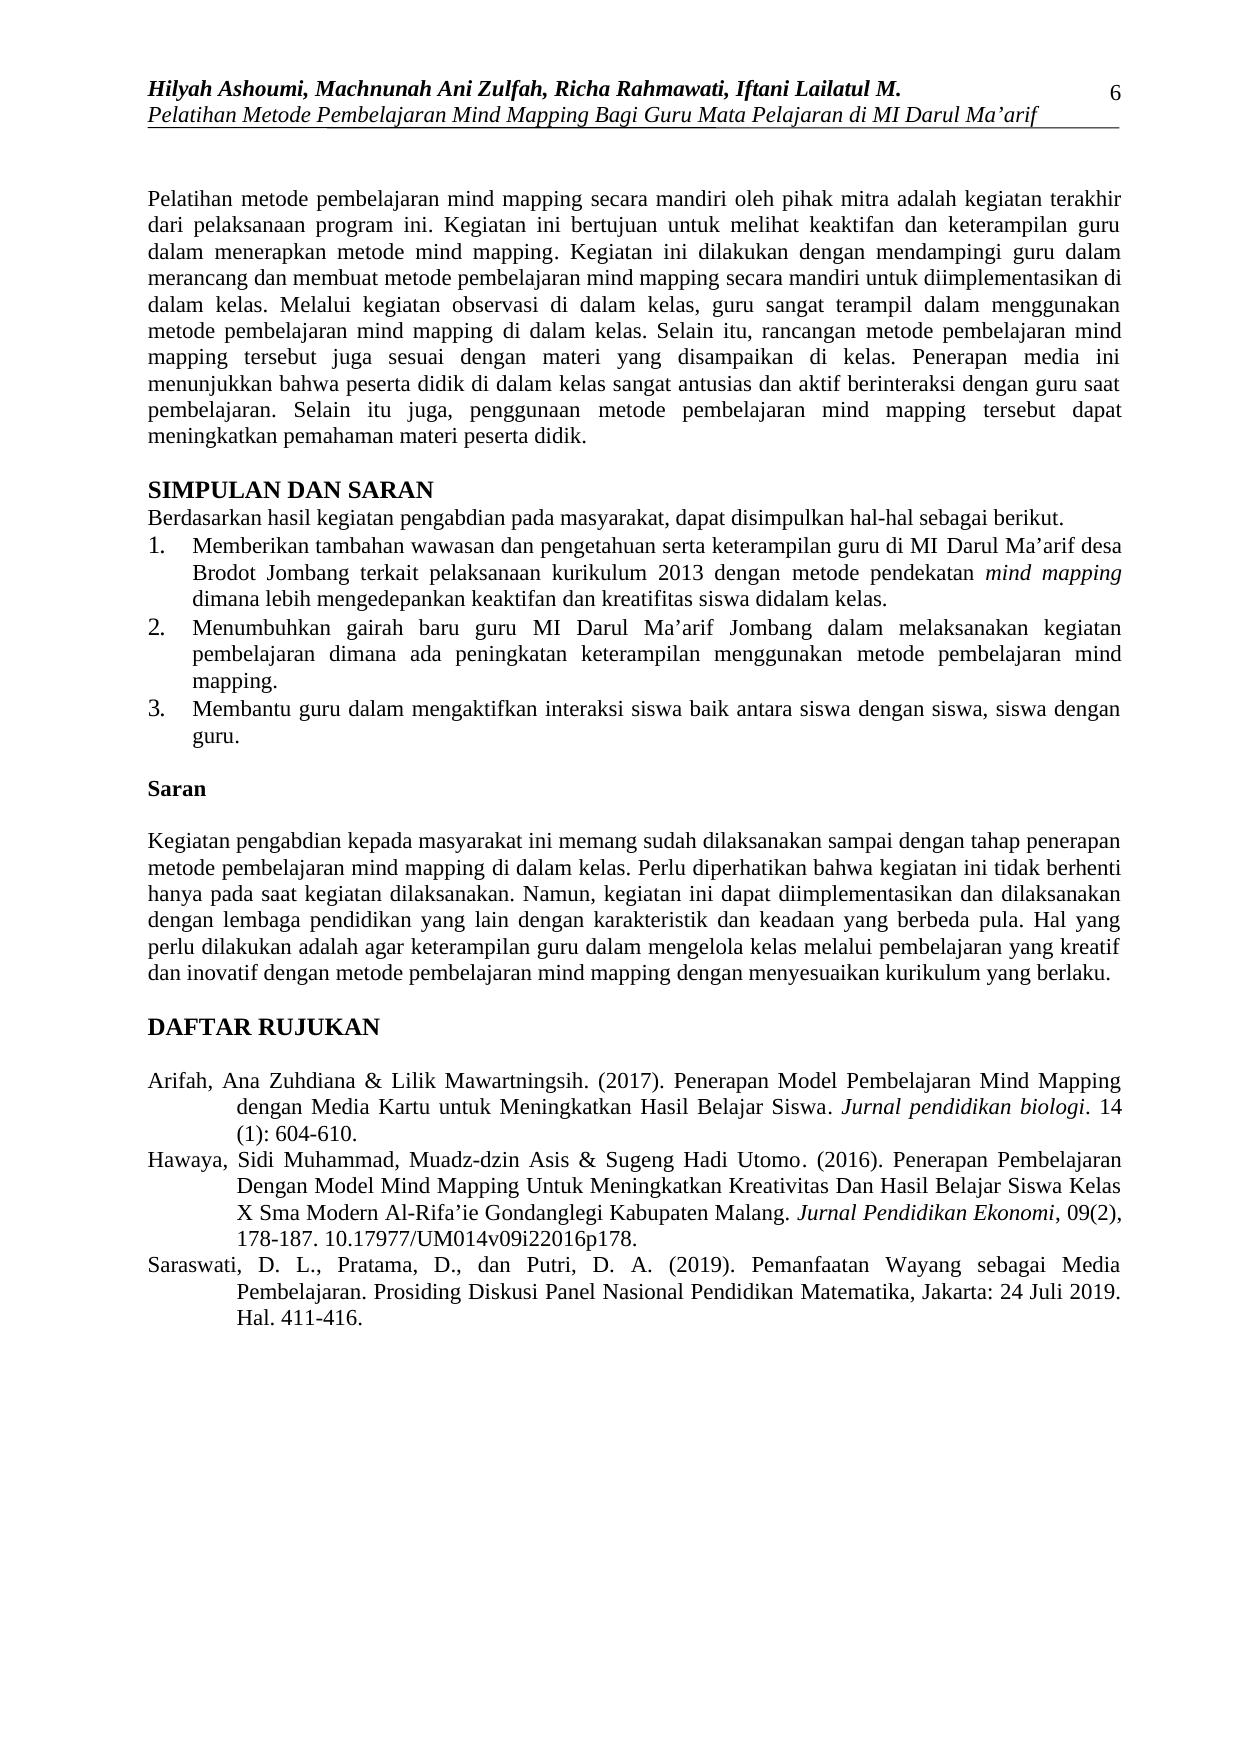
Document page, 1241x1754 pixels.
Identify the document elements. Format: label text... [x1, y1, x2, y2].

text Saran [147, 774, 1122, 801]
list Memberikan tambahan wawasan dan pengetahuan serta keterampilan guru di MI Darul Ma’arif desa Brodot Jombang terkait pelaksanaan kurikulum 2013 dengan metode pendekatan mind mapping dimana lebih mengedepankan keaktifan dan kreatifitas siswa didalam kelas. [148, 530, 1122, 612]
text Kegiatan pengabdian kepada masyarakat ini memang sudah dilaksanakan sampai dengan tahap penerapan metode pembelajaran mind mapping di dalam kelas. Perlu diperhatikan bahwa kegiatan ini tidak berhenti hanya pada saat kegiatan dilaksanakan. Namun, kegiatan ini dapat diimplementasikan dan dilaksanakan dengan lembaga pendidikan yang lain dengan karakteristik dan keadaan yang berbeda pula. Hal yang perlu dilakukan adalah agar keterampilan guru dalam mengelola kelas melalui pembelajaran yang kreatif dan inovatif dengan metode pembelajaran mind mapping dengan menyesuaikan kurikulum yang berlaku. [147, 827, 1122, 985]
text Hawaya, Sidi Muhammad, Muadz-dzin Asis & Sugeng Hadi Utomo. (2016). Penerapan Pembelajaran Dengan Model Mind Mapping Untuk Meningkatkan Kreativitas Dan Hasil Belajar Siswa Kelas X Sma Modern Al-Rifa’ie Gondanglegi Kabupaten Malang. Jurnal Pendidikan Ekonomi, 09(2), 178-187. 10.17977/UM014v09i22016p178. [147, 1146, 1122, 1251]
list Menumbuhkan gairah baru guru MI Darul Ma’arif Jombang dalam melaksanakan kegiatan pembelajaran dimana ada peningkatan keterampilan menggunakan metode pembelajaran mind mapping. [148, 612, 1122, 693]
text Arifah, Ana Zuhdiana & Lilik Mawartningsih. (2017). Penerapan Model Pembelajaran Mind Mapping dengan Media Kartu untuk Meningkatkan Hasil Belajar Siswa. Jurnal pendidikan biologi. 14 (1): 604-610. [147, 1067, 1122, 1146]
text DAFTAR RUJUKAN [147, 1012, 1122, 1041]
text Saraswati, D. L., Pratama, D., dan Putri, D. A. (2019). Pemanfaatan Wayang sebagai Media Pembelajaran. Prosiding Diskusi Panel Nasional Pendidikan Matematika, Jakarta: 24 Juli 2019. Hal. 411-416. [147, 1251, 1122, 1330]
text SIMPULAN DAN SARAN [148, 475, 1122, 504]
text Pelatihan metode pembelajaran mind mapping secara mandiri oleh pihak mitra adalah kegiatan terakhir dari pelaksanaan program ini. Kegiatan ini bertujuan untuk melihat keaktifan dan keterampilan guru dalam menerapkan metode mind mapping. Kegiatan ini dilakukan dengan mendampingi guru dalam merancang dan membuat metode pembelajaran mind mapping secara mandiri untuk diimplementasikan di dalam kelas. Melalui kegiatan observasi di dalam kelas, guru sangat terampil dalam menggunakan metode pembelajaran mind mapping di dalam kelas. Selain itu, rancangan metode pembelajaran mind mapping tersebut juga sesuai dengan materi yang disampaikan di kelas. Penerapan media ini menunjukkan bahwa peserta didik di dalam kelas sangat antusias dan aktif berinteraksi dengan guru saat pembelajaran. Selain itu juga, penggunaan metode pembelajaran mind mapping tersebut dapat meningkatkan pemahaman materi peserta didik. [147, 185, 1122, 449]
text Berdasarkan hasil kegiatan pengabdian pada masyarakat, dapat disimpulkan hal-hal sebagai berikut. [147, 504, 1122, 530]
list Membantu guru dalam mengaktifkan interaksi siswa baik antara siswa dengan siswa, siswa dengan guru. [148, 693, 1122, 748]
